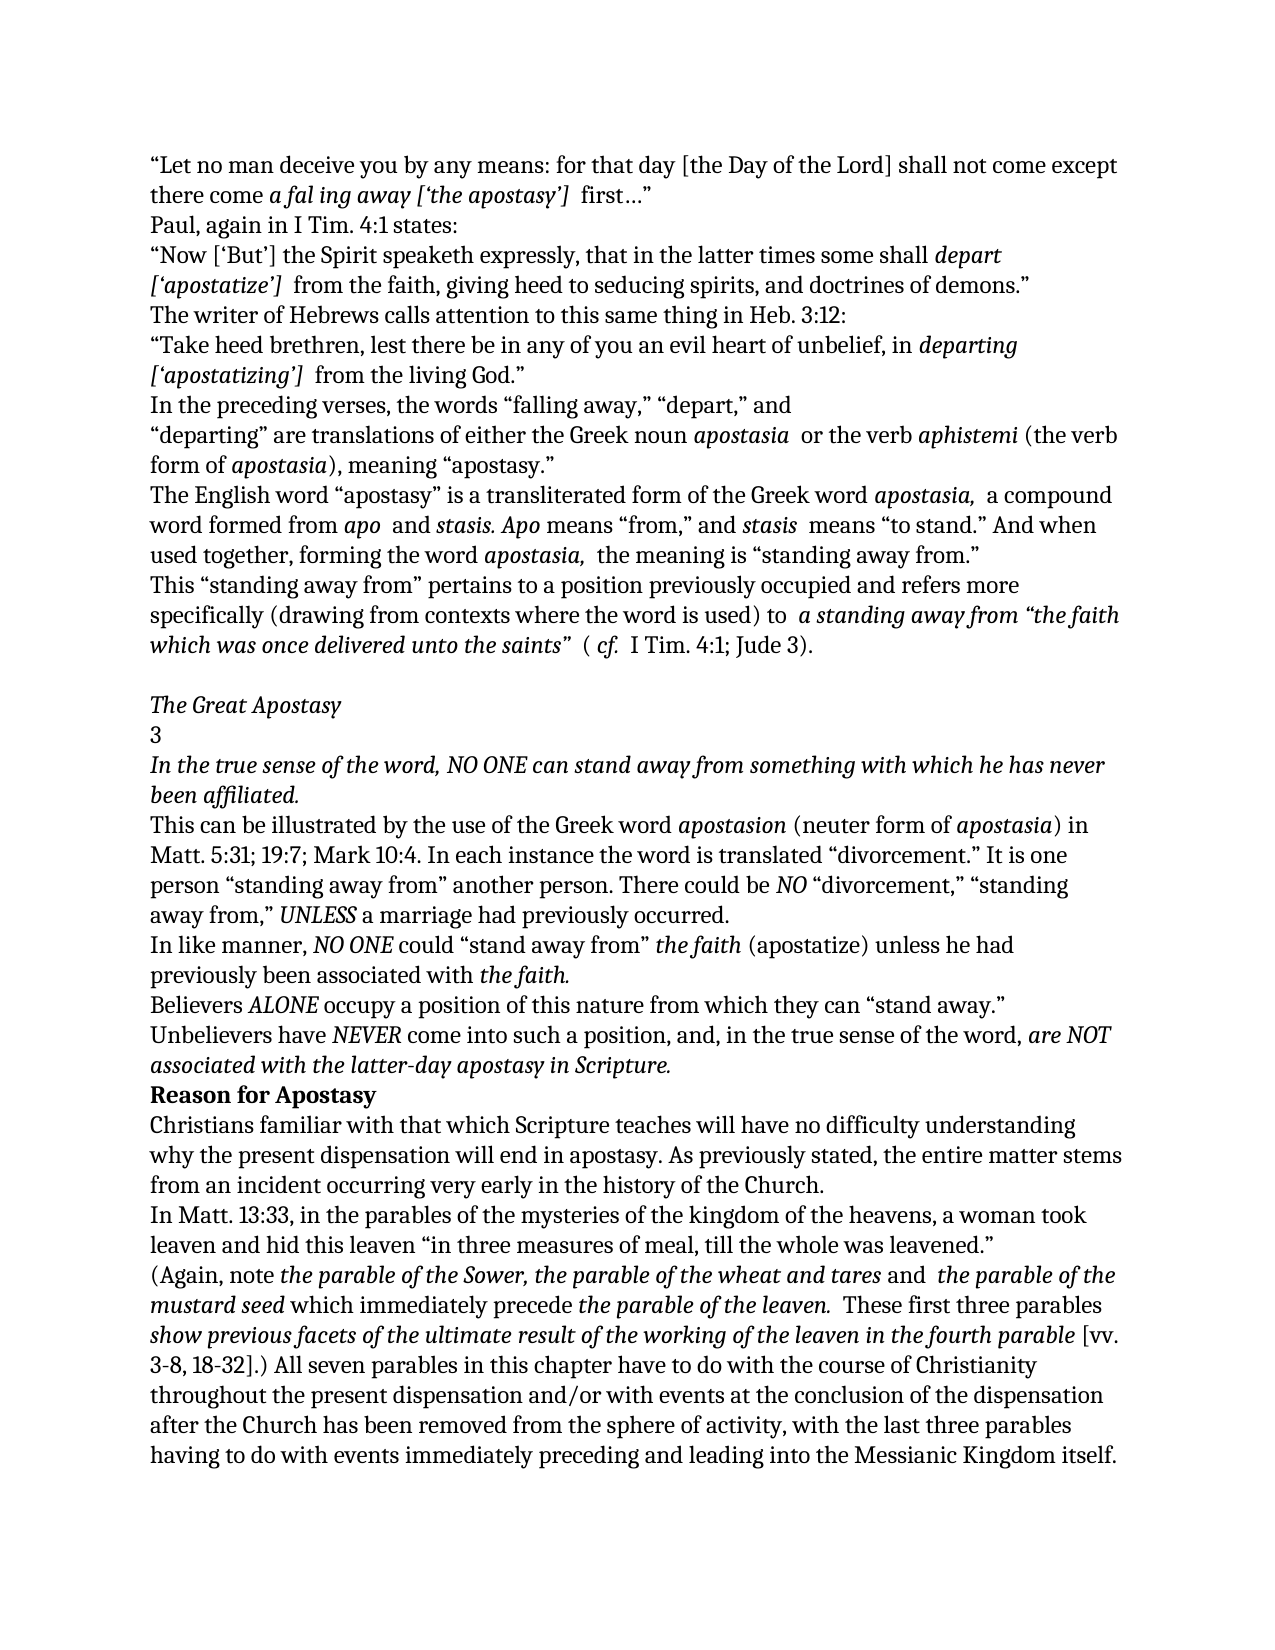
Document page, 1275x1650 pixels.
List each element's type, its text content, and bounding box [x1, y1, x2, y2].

text (Again, note the parable of the Sower, the parable of the wheat and tares and the parable of the mustard seed which immediately precede the parable of the leaven. These first three parables show previous facets of the ultimate result of the working of the leaven in the fourth parable [vv. 3-8, 18-32].) All seven parables in this chapter have to do with the course of Christianity throughout the present dispensation and/or with events at the conclusion of the dispensation after the Church has been removed from the sphere of activity, with the last three parables having to do with events immediately preceding and leading into the Messianic Kingdom itself. [150, 1260, 1125, 1470]
text The English word “apostasy” is a transliterated form of the Greek word apostasia, a compound word formed from apo and stasis. Apo means “from,” and stasis means “to stand.” And when used together, forming the word apostasia, the meaning is “standing away from.” [150, 480, 1125, 570]
text “Let no man deceive you by any means: for that day [the Day of the Lord] shall not come except there come a fal ing away [‘the apostasy’] first…” [150, 150, 1125, 210]
text Believers ALONE occupy a position of this nature from which they can “stand away.” Unbelievers have NEVER come into such a position, and, in the true sense of the word, are NOT associated with the latter-day apostasy in Scripture. [150, 990, 1125, 1080]
text This can be illustrated by the use of the Greek word apostasion (neuter form of apostasia) in Matt. 5:31; 19:7; Mark 10:4. In each instance the word is translated “divorcement.” It is one person “standing away from” another person. There could be NO “divorcement,” “standing away from,” UNLESS a marriage had previously occurred. [150, 810, 1125, 930]
text Christians familiar with that which Scripture teaches will have no difficulty understanding why the present dispensation will end in apostasy. As previously stated, the entire matter stems from an incident occurring very early in the history of the Church. [150, 1110, 1125, 1200]
text “departing” are translations of either the Greek noun apostasia or the verb aphistemi (the verb form of apostasia), meaning “apostasy.” [150, 420, 1125, 480]
text “Take heed brethren, lest there be in any of you an evil heart of unbelief, in departing [‘apostatizing’] from the living God.” [150, 330, 1125, 390]
text Paul, again in I Tim. 4:1 states: [150, 210, 1125, 240]
text The Great Apostasy [150, 690, 1125, 720]
text In the preceding verses, the words “falling away,” “depart,” and [150, 390, 1125, 420]
text This “standing away from” pertains to a position previously occupied and refers more specifically (drawing from contexts where the word is used) to a standing away from “the faith which was once delivered unto the saints” ( cf. I Tim. 4:1; Jude 3). [150, 570, 1125, 660]
text Reason for Apostasy [150, 1080, 1125, 1110]
text In the true sense of the word, NO ONE can stand away from something with which he has never been affiliated. [150, 750, 1125, 810]
text In Matt. 13:33, in the parables of the mysteries of the kingdom of the heavens, a woman took leaven and hid this leaven “in three measures of meal, till the whole was leavened.” [150, 1200, 1125, 1260]
text “Now [‘But’] the Spirit speaketh expressly, that in the latter times some shall depart [‘apostatize’] from the faith, giving heed to seducing spirits, and doctrines of demons.” [150, 240, 1125, 300]
text The writer of Hebrews calls attention to this same thing in Heb. 3:12: [150, 300, 1125, 330]
text 3 [150, 720, 1125, 750]
text In like manner, NO ONE could “stand away from” the faith (apostatize) unless he had previously been associated with the faith. [150, 930, 1125, 990]
